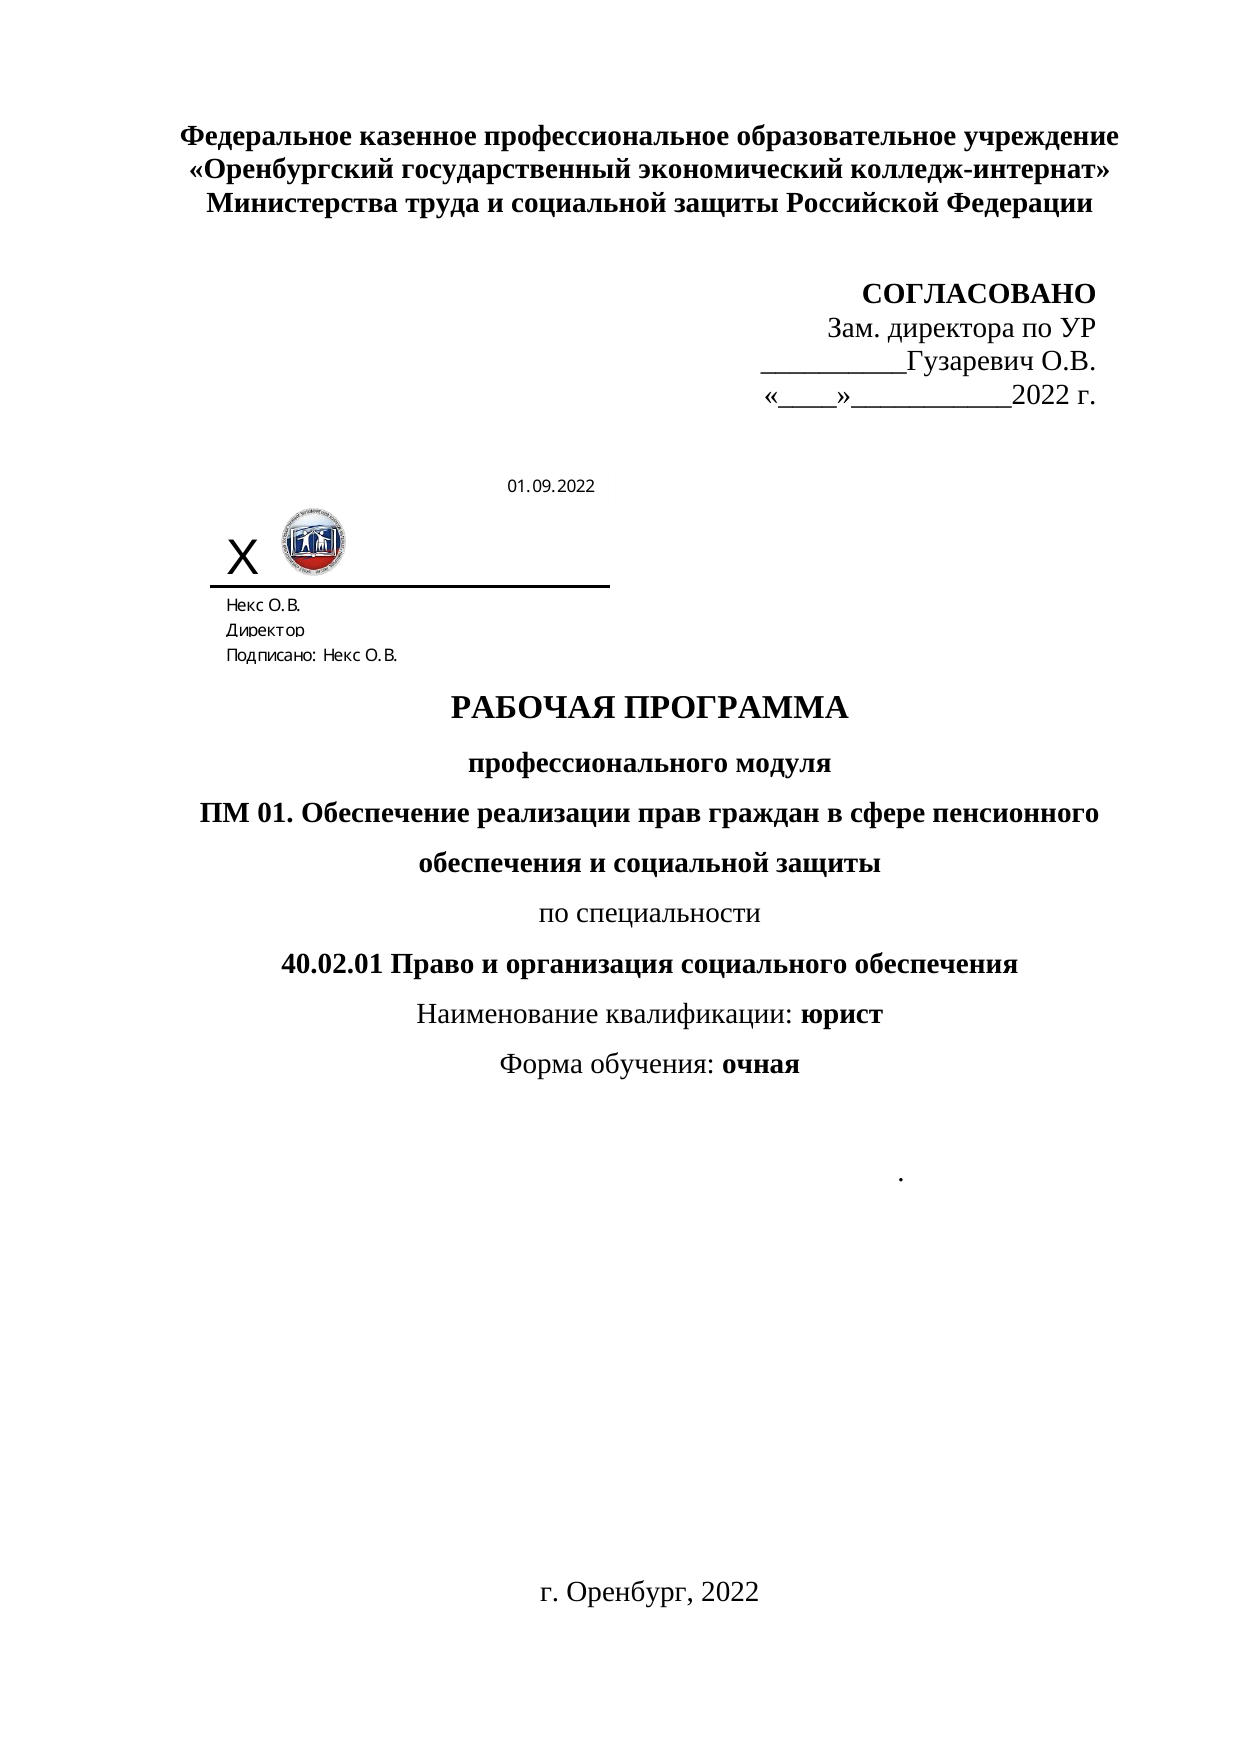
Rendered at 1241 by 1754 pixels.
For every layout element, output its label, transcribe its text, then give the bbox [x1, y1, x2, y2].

text Федеральное казенное профессиональное образовательное учреждение [118, 118, 1181, 152]
text Министерства труда и социальной защиты Российской Федерации [118, 185, 1181, 219]
text «Оренбургский государственный экономический колледж-интернат» [118, 152, 1181, 185]
text Форма обучения: очная [118, 1047, 1181, 1080]
table_header СОГЛАСОВАНО Зам. директора по УР __________Гузаревич О.В. «____»___________2022 г. [107, 276, 1107, 410]
text 40.02.01 Право и организация социального обеспечения [118, 946, 1181, 979]
text ПМ 01. Обеспечение реализации прав граждан в сфере пенсионного обеспечения и социальной защиты [118, 795, 1181, 879]
text профессионального модуля [118, 745, 1181, 778]
text по специальности [118, 896, 1181, 929]
text г. Оренбург, 2022 [118, 1574, 1181, 1607]
text . [620, 1154, 1181, 1188]
text Наименование квалификации: юрист [118, 996, 1181, 1030]
text РАБОЧАЯ ПРОГРАММА [118, 687, 1181, 726]
